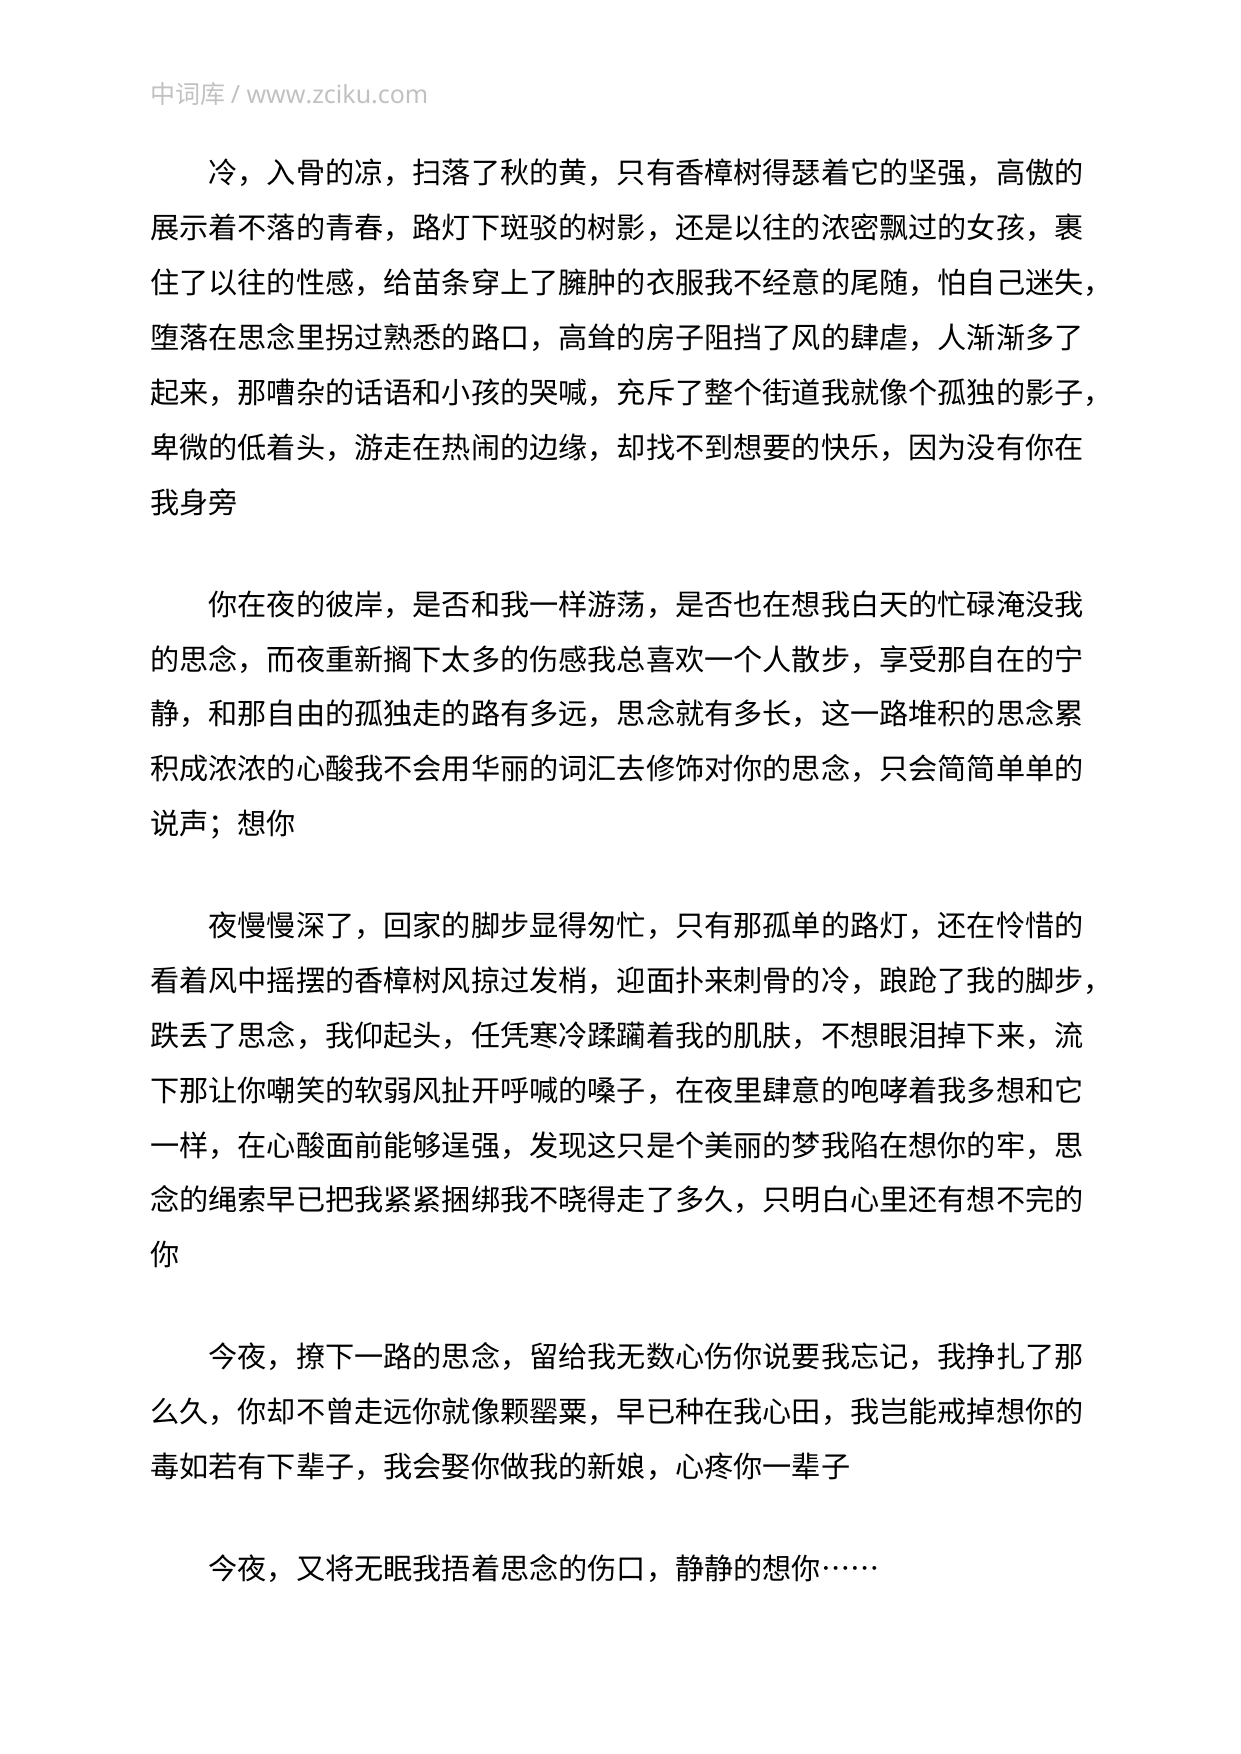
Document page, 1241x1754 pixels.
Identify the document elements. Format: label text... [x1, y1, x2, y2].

text 夜慢慢深了，回家的脚步显得匆忙，只有那孤单的路灯，还在怜惜的看着风中摇摆的香樟树风掠过发梢，迎面扑来刺骨的冷，踉跄了我的脚步，跌丢了思念，我仰起头，任凭寒冷蹂躏着我的肌肤，不想眼泪掉下来，流下那让你嘲笑的软弱风扯开呼喊的嗓子，在夜里肆意的咆哮着我多想和它一样，在心酸面前能够逞强，发现这只是个美丽的梦我陷在想你的牢，思念的绳索早已把我紧紧捆绑我不晓得走了多久，只明白心里还有想不完的你 [150, 902, 1090, 1274]
text 冷，入骨的凉，扫落了秋的黄，只有香樟树得瑟着它的坚强，高傲的展示着不落的青春，路灯下斑驳的树影，还是以往的浓密飘过的女孩，裹住了以往的性感，给苗条穿上了臃肿的衣服我不经意的尾随，怕自己迷失，堕落在思念里拐过熟悉的路口，高耸的房子阻挡了风的肆虐，人渐渐多了起来，那嘈杂的话语和小孩的哭喊，充斥了整个街道我就像个孤独的影子，卑微的低着头，游走在热闹的边缘，却找不到想要的快乐，因为没有你在我身旁 [150, 150, 1090, 522]
text 今夜，又将无眠我捂着思念的伤口，静静的想你…… [150, 1545, 1090, 1587]
text 今夜，撩下一路的思念，留给我无数心伤你说要我忘记，我挣扎了那么久，你却不曾走远你就像颗罂粟，早已种在我心田，我岂能戒掉想你的毒如若有下辈子，我会娶你做我的新娘，心疼你一辈子 [150, 1334, 1090, 1486]
text 你在夜的彼岸，是否和我一样游荡，是否也在想我白天的忙碌淹没我的思念，而夜重新搁下太多的伤感我总喜欢一个人散步，享受那自在的宁静，和那自由的孤独走的路有多远，思念就有多长，这一路堆积的思念累积成浓浓的心酸我不会用华丽的词汇去修饰对你的思念，只会简简单单的说声；想你 [150, 581, 1090, 843]
